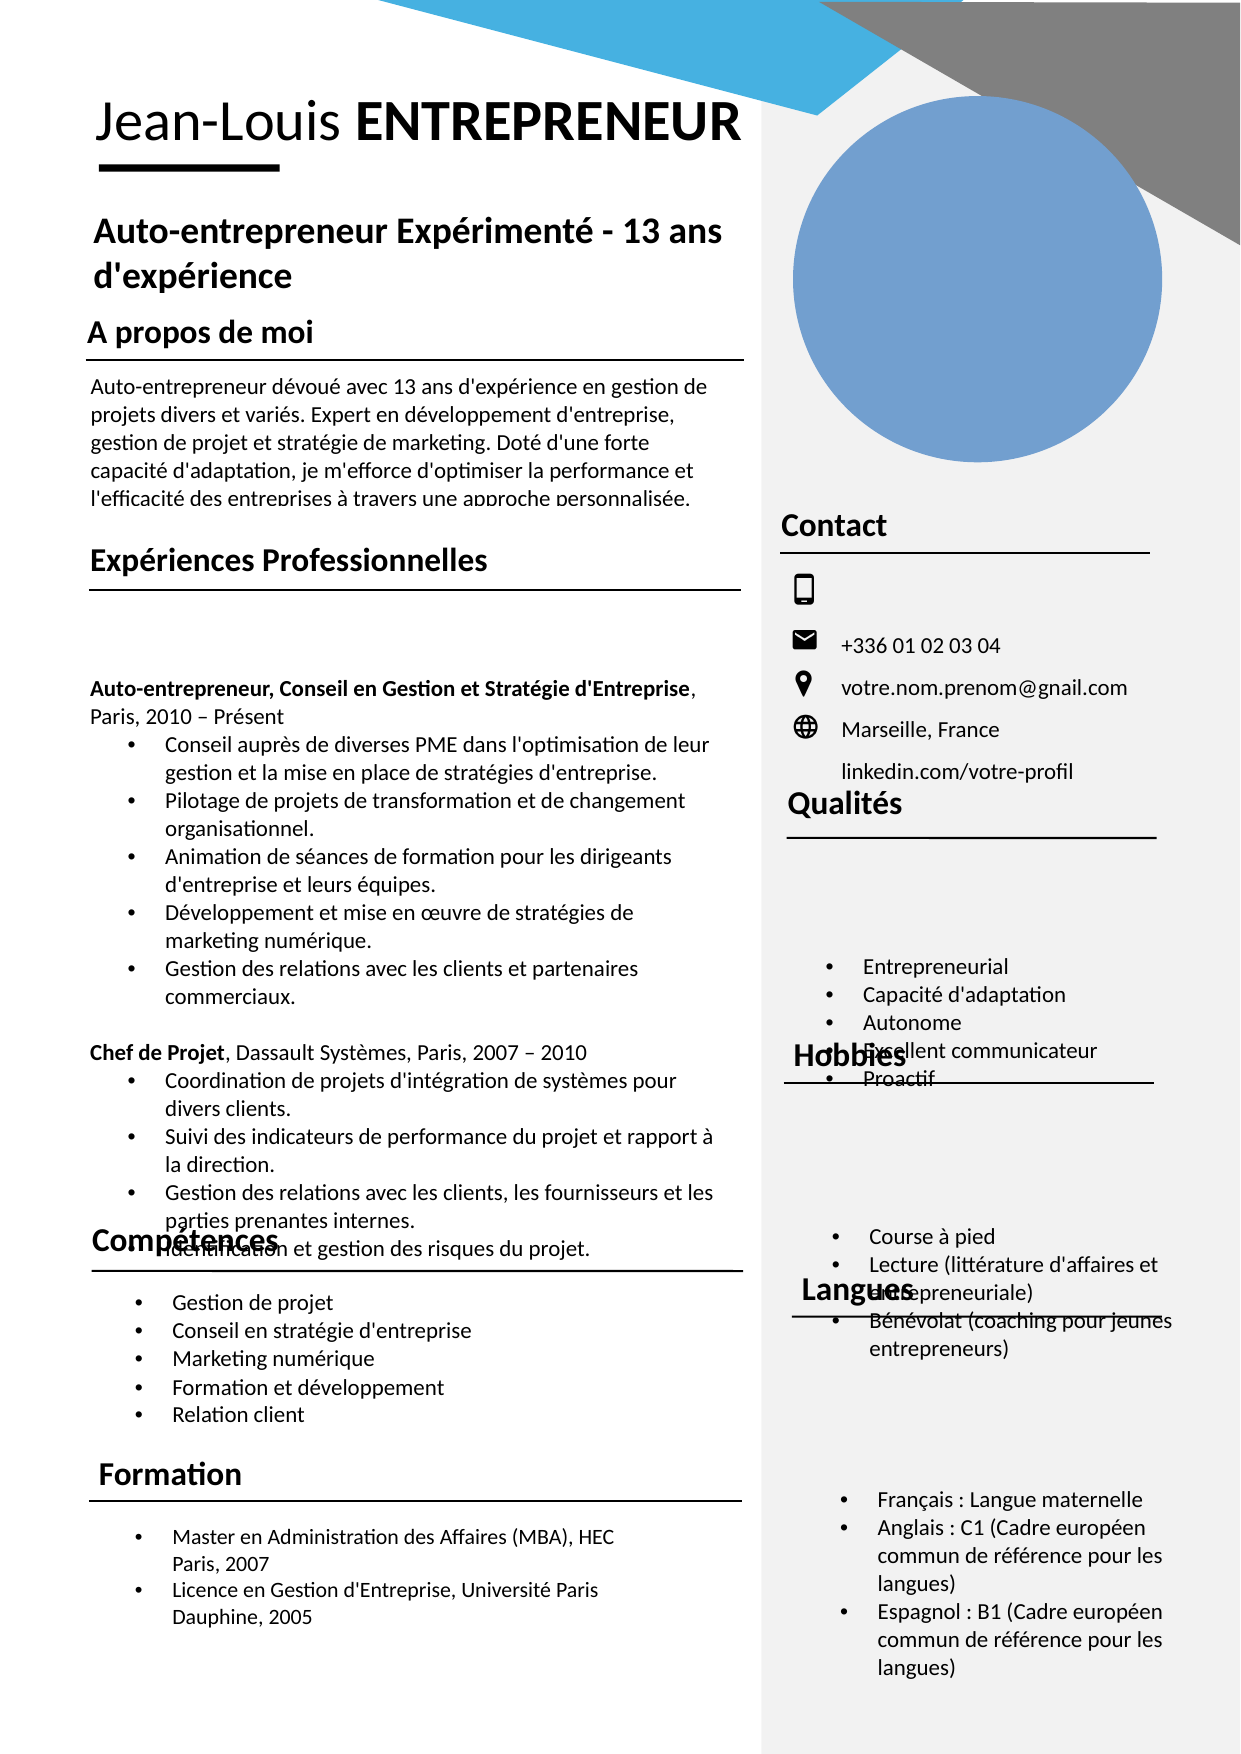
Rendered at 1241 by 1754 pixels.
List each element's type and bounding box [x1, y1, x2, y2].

picture [785, 665, 822, 702]
picture [787, 572, 821, 606]
picture [791, 712, 819, 741]
picture [790, 626, 819, 654]
